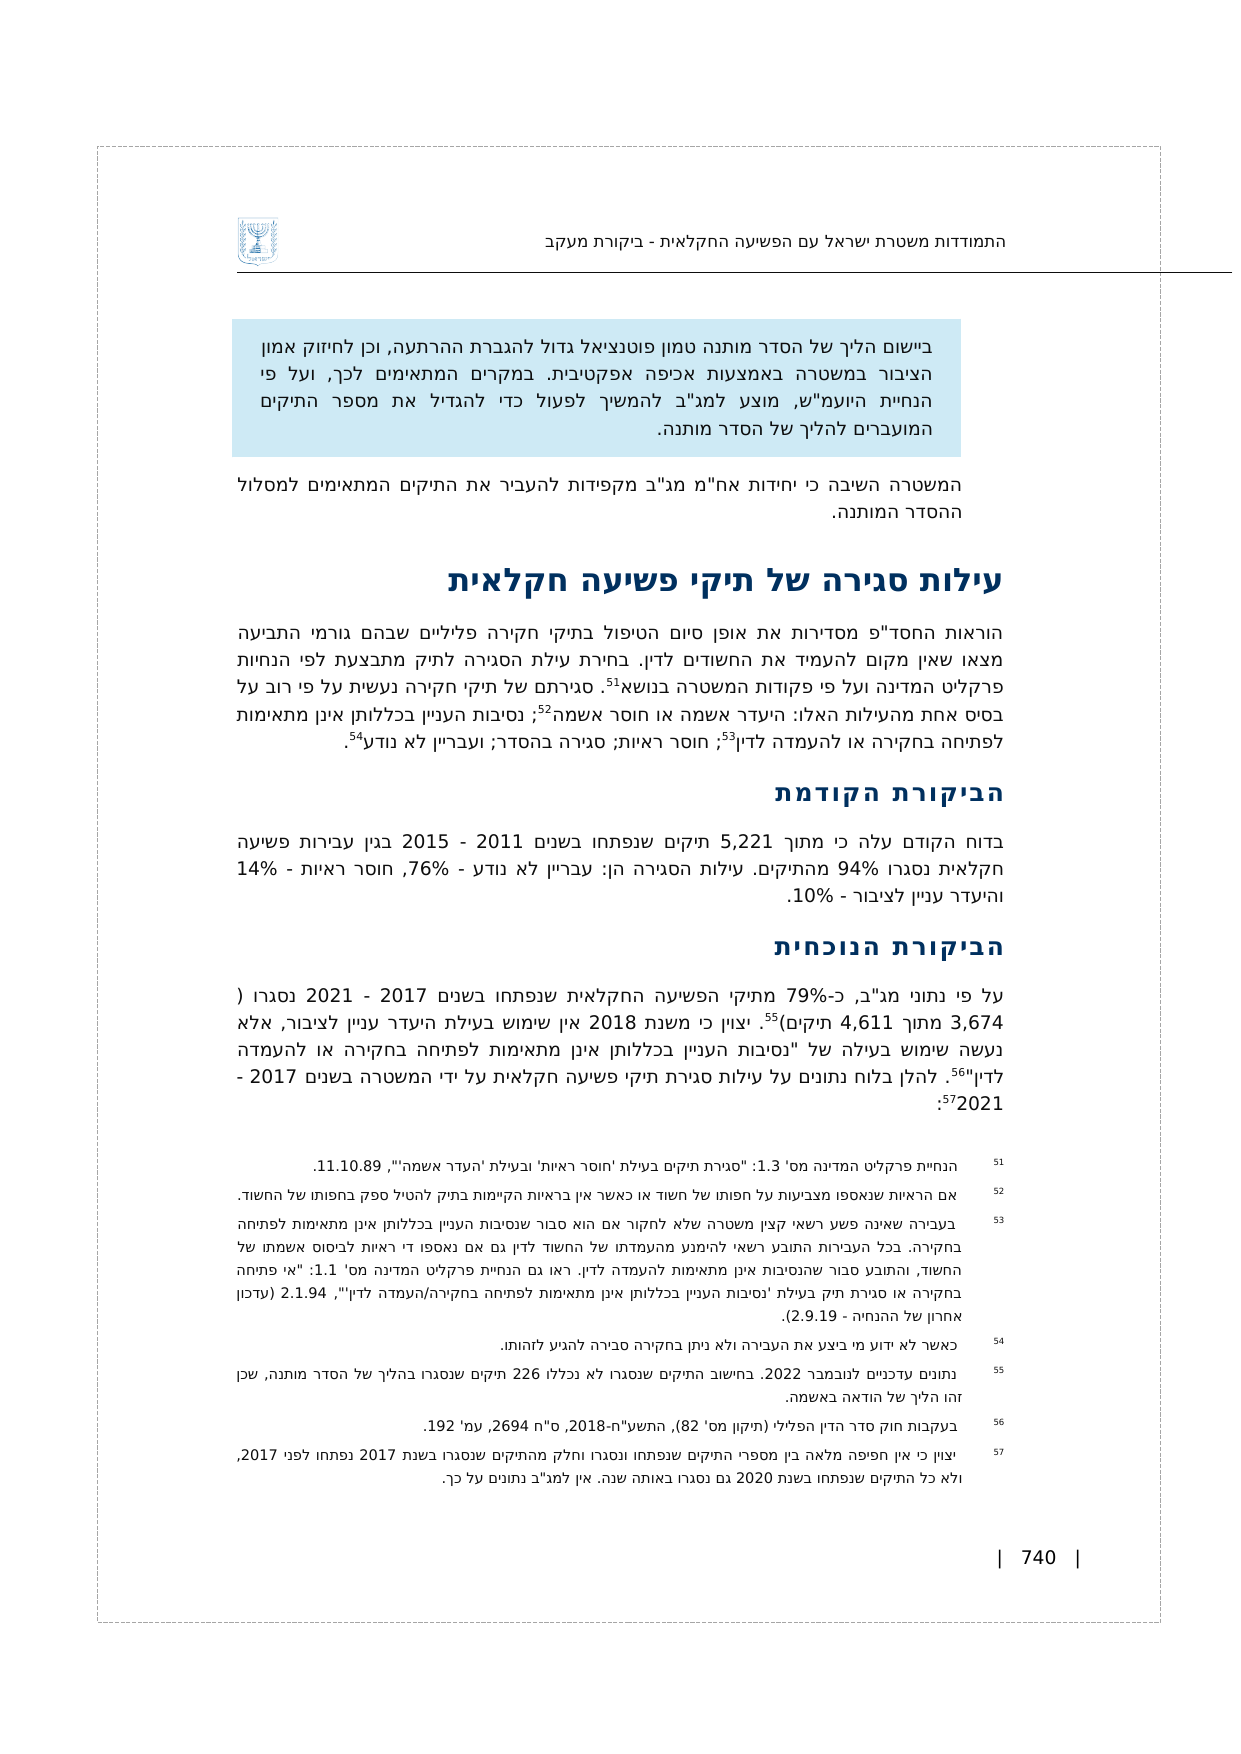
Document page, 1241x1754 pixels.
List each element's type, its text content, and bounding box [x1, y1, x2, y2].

text עילות סגירה של תיקי פשיעה חקלאית [236, 562, 1004, 599]
text בדוח הקודם עלה כי מתוך 5,221 תיקים שנפתחו בשנים 2011 - 2015 בגין עבירות פשיעה חקלאית נסגרו 94% מהתיקים. עילות הסגירה הן: עבריין לא נודע - 76%, חוסר ראיות - 14% והיעדר עניין לציבור - 10%. [236, 826, 1004, 908]
text הוראות החסד"פ מסדירות את אופן סיום הטיפול בתיקי חקירה פליליים שבהם גורמי התביעה מצאו שאין מקום להעמיד את החשודים לדין. בחירת עילת הסגירה לתיק מתבצעת לפי הנחיות פרקליט המדינה ועל פי פקודות המשטרה בנושא. סגירתם של תיקי חקירה נעשית על פי רוב על בסיס אחת מהעילות האלו: היעדר אשמה או חוסר אשמה; נסיבות העניין בכללותן אינן מתאימות לפתיחה בחקירה או להעמדה לדין; חוסר ראיות; סגירה בהסדר; ועבריין לא נודע. [236, 618, 1004, 753]
text המשטרה השיבה כי יחידות אח"מ מג"ב מקפידות להעביר את התיקים המתאימים למסלול ההסדר המותנה. [236, 470, 963, 524]
text ביישום הליך של הסדר מותנה טמון פוטנציאל גדול להגברת ההרתעה, וכן לחיזוק אמון הציבור במשטרה באמצעות אכיפה אפקטיבית. במקרים המתאימים לכך, ועל פי הנחיית היועמ"ש, מוצע למג"ב להמשיך לפעול כדי להגדיל את מספר התיקים המועברים להליך של הסדר מותנה. [237, 324, 956, 453]
text הביקורת הנוכחית [236, 933, 1004, 962]
text על פי נתוני מג"ב, כ-79% מתיקי הפשיעה החקלאית שנפתחו בשנים 2017 - 2021 נסגרו (3,674 מתוך 4,611 תיקים). יצוין כי משנת 2018 אין שימוש בעילת היעדר עניין לציבור, אלא נעשה שימוש בעילה של "נסיבות העניין בכללותן אינן מתאימות לפתיחה בחקירה או להעמדה לדין". להלן בלוח נתונים על עילות סגירת תיקי פשיעה חקלאית על ידי המשטרה בשנים 2017 - 2021: [236, 981, 1004, 1116]
text הביקורת הקודמת [236, 778, 1004, 808]
